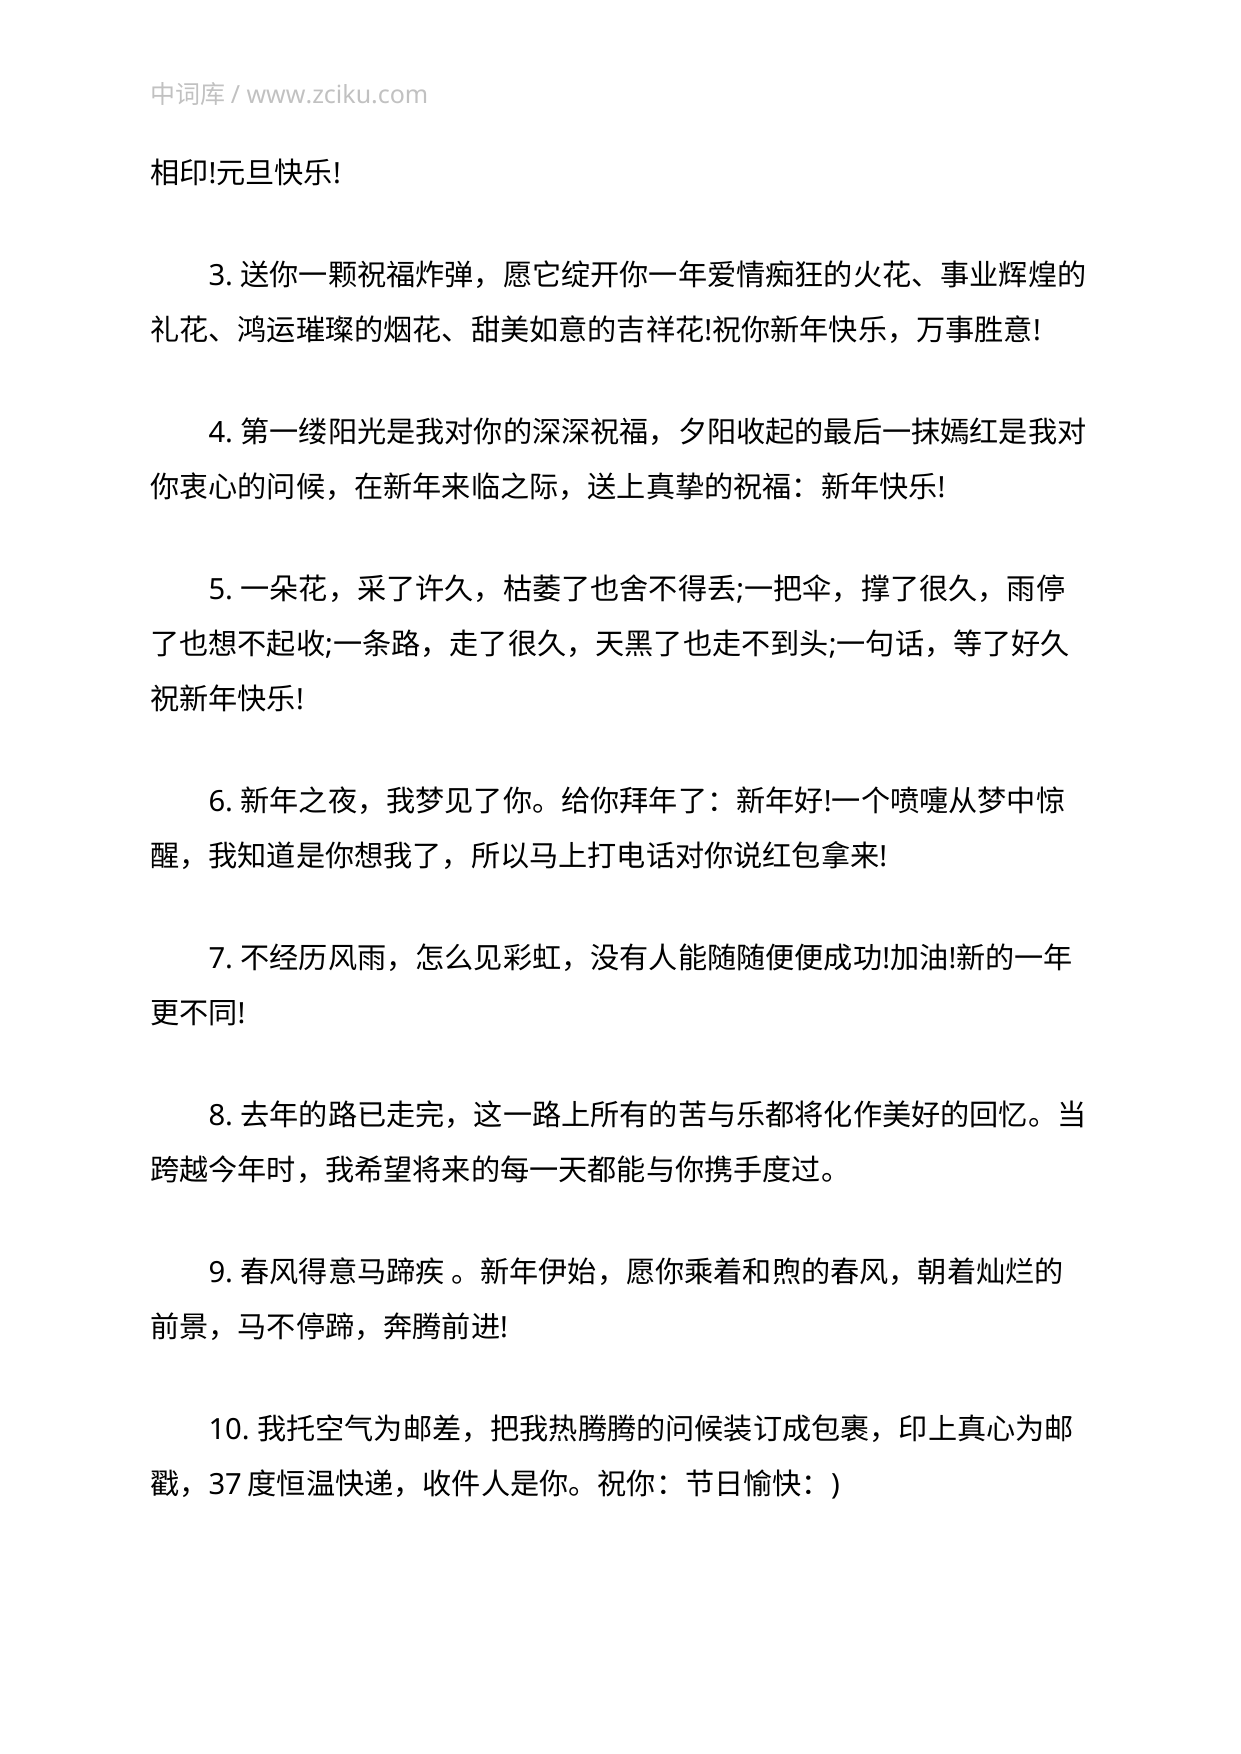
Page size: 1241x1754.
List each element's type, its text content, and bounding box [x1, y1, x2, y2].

text 4. 第一缕阳光是我对你的深深祝福，夕阳收起的最后一抹嫣红是我对你衷心的问候，在新年来临之际，送上真挚的祝福：新年快乐! [150, 409, 1090, 506]
text 6. 新年之夜，我梦见了你。给你拜年了：新年好!一个喷嚏从梦中惊醒，我知道是你想我了，所以马上打电话对你说红包拿来! [150, 778, 1090, 875]
text 5. 一朵花，采了许久，枯萎了也舍不得丢;一把伞，撑了很久，雨停了也想不起收;一条路，走了很久，天黑了也走不到头;一句话，等了好久 祝新年快乐! [150, 566, 1090, 718]
text 3. 送你一颗祝福炸弹，愿它绽开你一年爱情痴狂的火花、事业辉煌的礼花、鸿运璀璨的烟花、甜美如意的吉祥花!祝你新年快乐，万事胜意! [150, 252, 1090, 349]
text 9. 春风得意马蹄疾 。新年伊始，愿你乘着和煦的春风，朝着灿烂的前景，马不停蹄，奔腾前进! [150, 1249, 1090, 1346]
text 10. 我托空气为邮差，把我热腾腾的问候装订成包裹，印上真心为邮戳，37度恒温快递，收件人是你。祝你：节日愉快：) [150, 1406, 1090, 1503]
text 7. 不经历风雨，怎么见彩虹，没有人能随随便便成功!加油!新的一年更不同! [150, 935, 1090, 1032]
text 8. 去年的路已走完，这一路上所有的苦与乐都将化作美好的回忆。当跨越今年时，我希望将来的每一天都能与你携手度过。 [150, 1092, 1090, 1189]
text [150, 150, 1090, 192]
